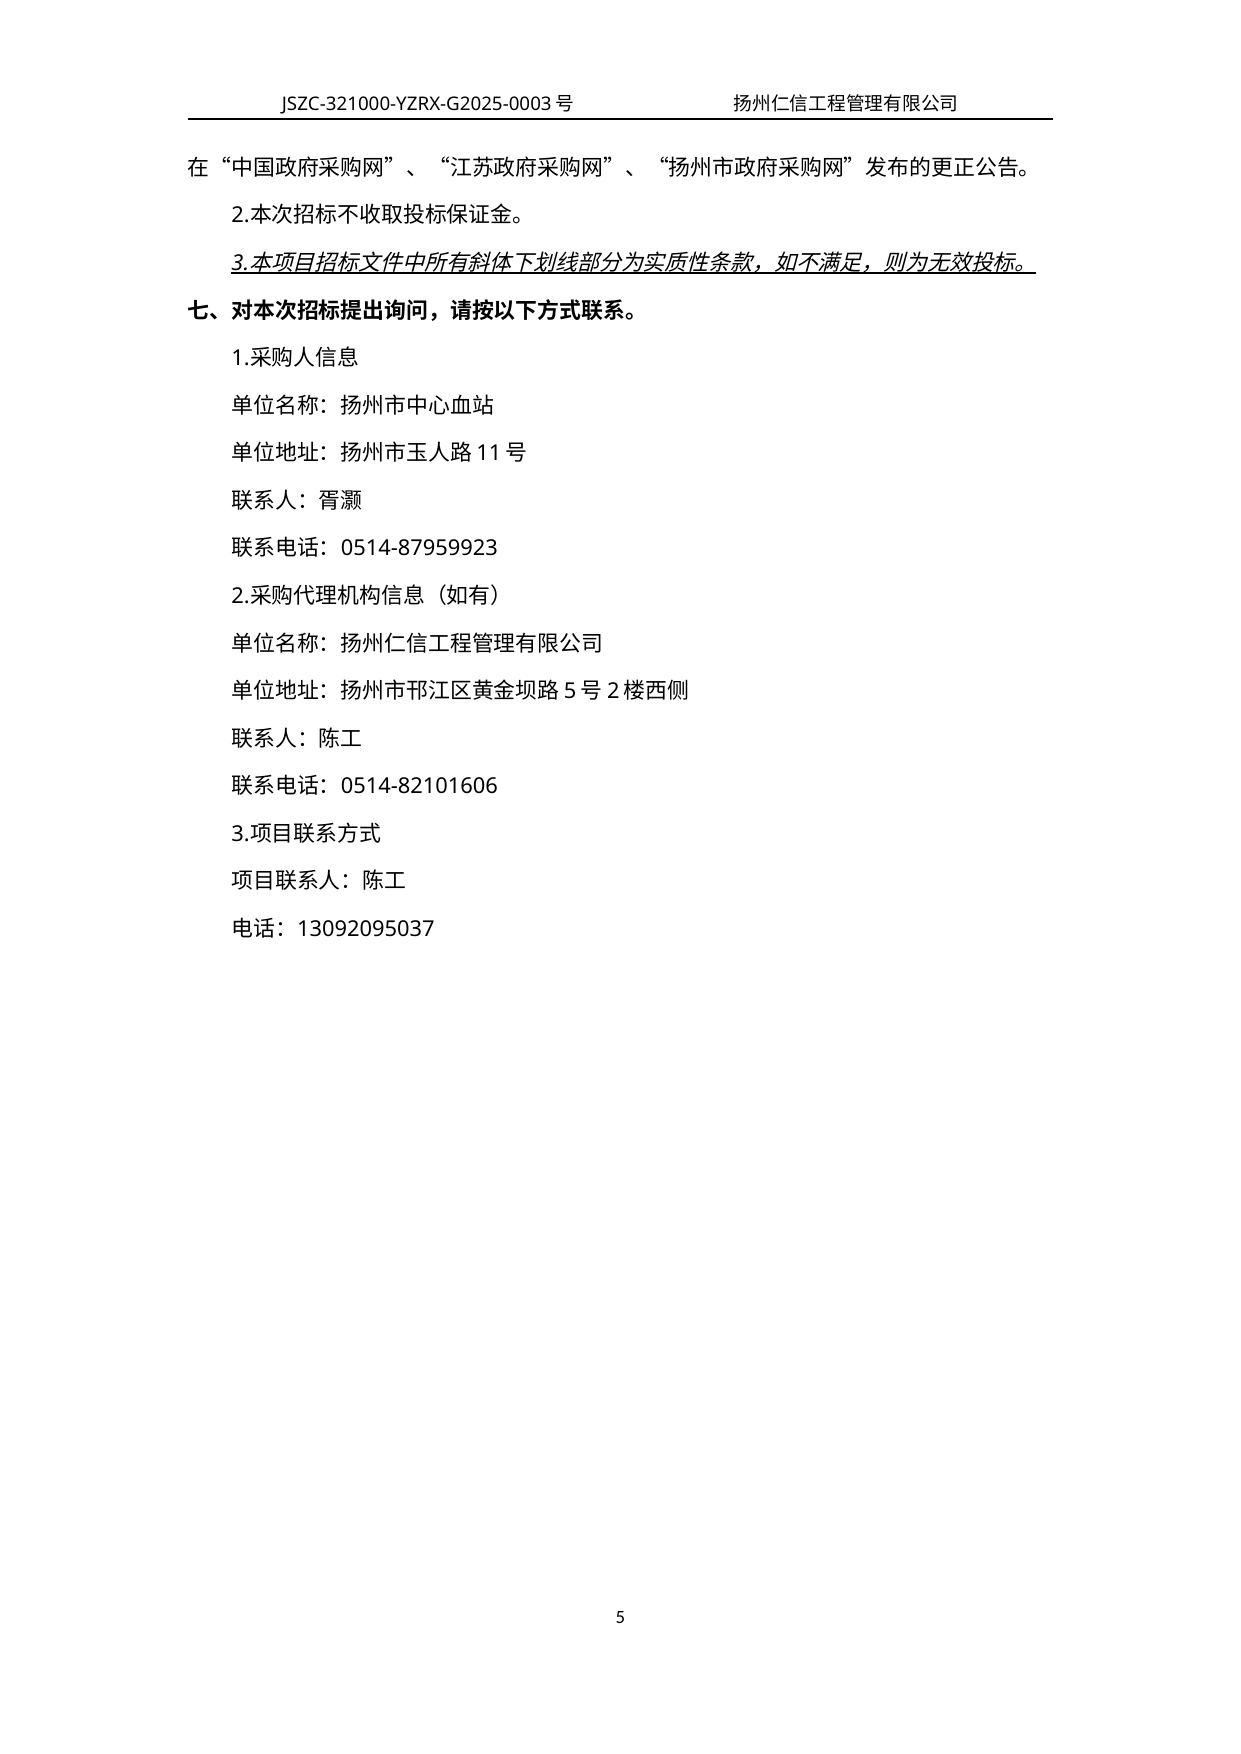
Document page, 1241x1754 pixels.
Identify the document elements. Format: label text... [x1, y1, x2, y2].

text 3.项目联系方式 [187, 816, 1053, 848]
text 3.本项目招标文件中所有斜体下划线部分为实质性条款，如不满足，则为无效投标。 [187, 245, 1053, 277]
text 联系人：陈工 [187, 721, 1053, 752]
text 项目联系人：陈工 [187, 863, 1053, 895]
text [187, 150, 1053, 182]
text 七、对本次招标提出询问，请按以下方式联系。 [187, 293, 1053, 324]
text 单位名称：扬州仁信工程管理有限公司 [187, 626, 1053, 657]
text 联系电话：0514-82101606 [187, 768, 1053, 800]
text 单位名称：扬州市中心血站 [187, 388, 1053, 419]
text 单位地址：扬州市邗江区黄金坝路5号2楼西侧 [187, 673, 1053, 705]
text 1.采购人信息 [187, 340, 1053, 372]
text 电话：13092095037 [187, 911, 1053, 943]
text 联系电话：0514-87959923 [187, 530, 1053, 562]
text 联系人：胥灏 [187, 483, 1053, 514]
text 2.本次招标不收取投标保证金。 [187, 197, 1053, 229]
text 2.采购代理机构信息（如有） [187, 578, 1053, 610]
text 单位地址：扬州市玉人路11号 [187, 435, 1053, 467]
